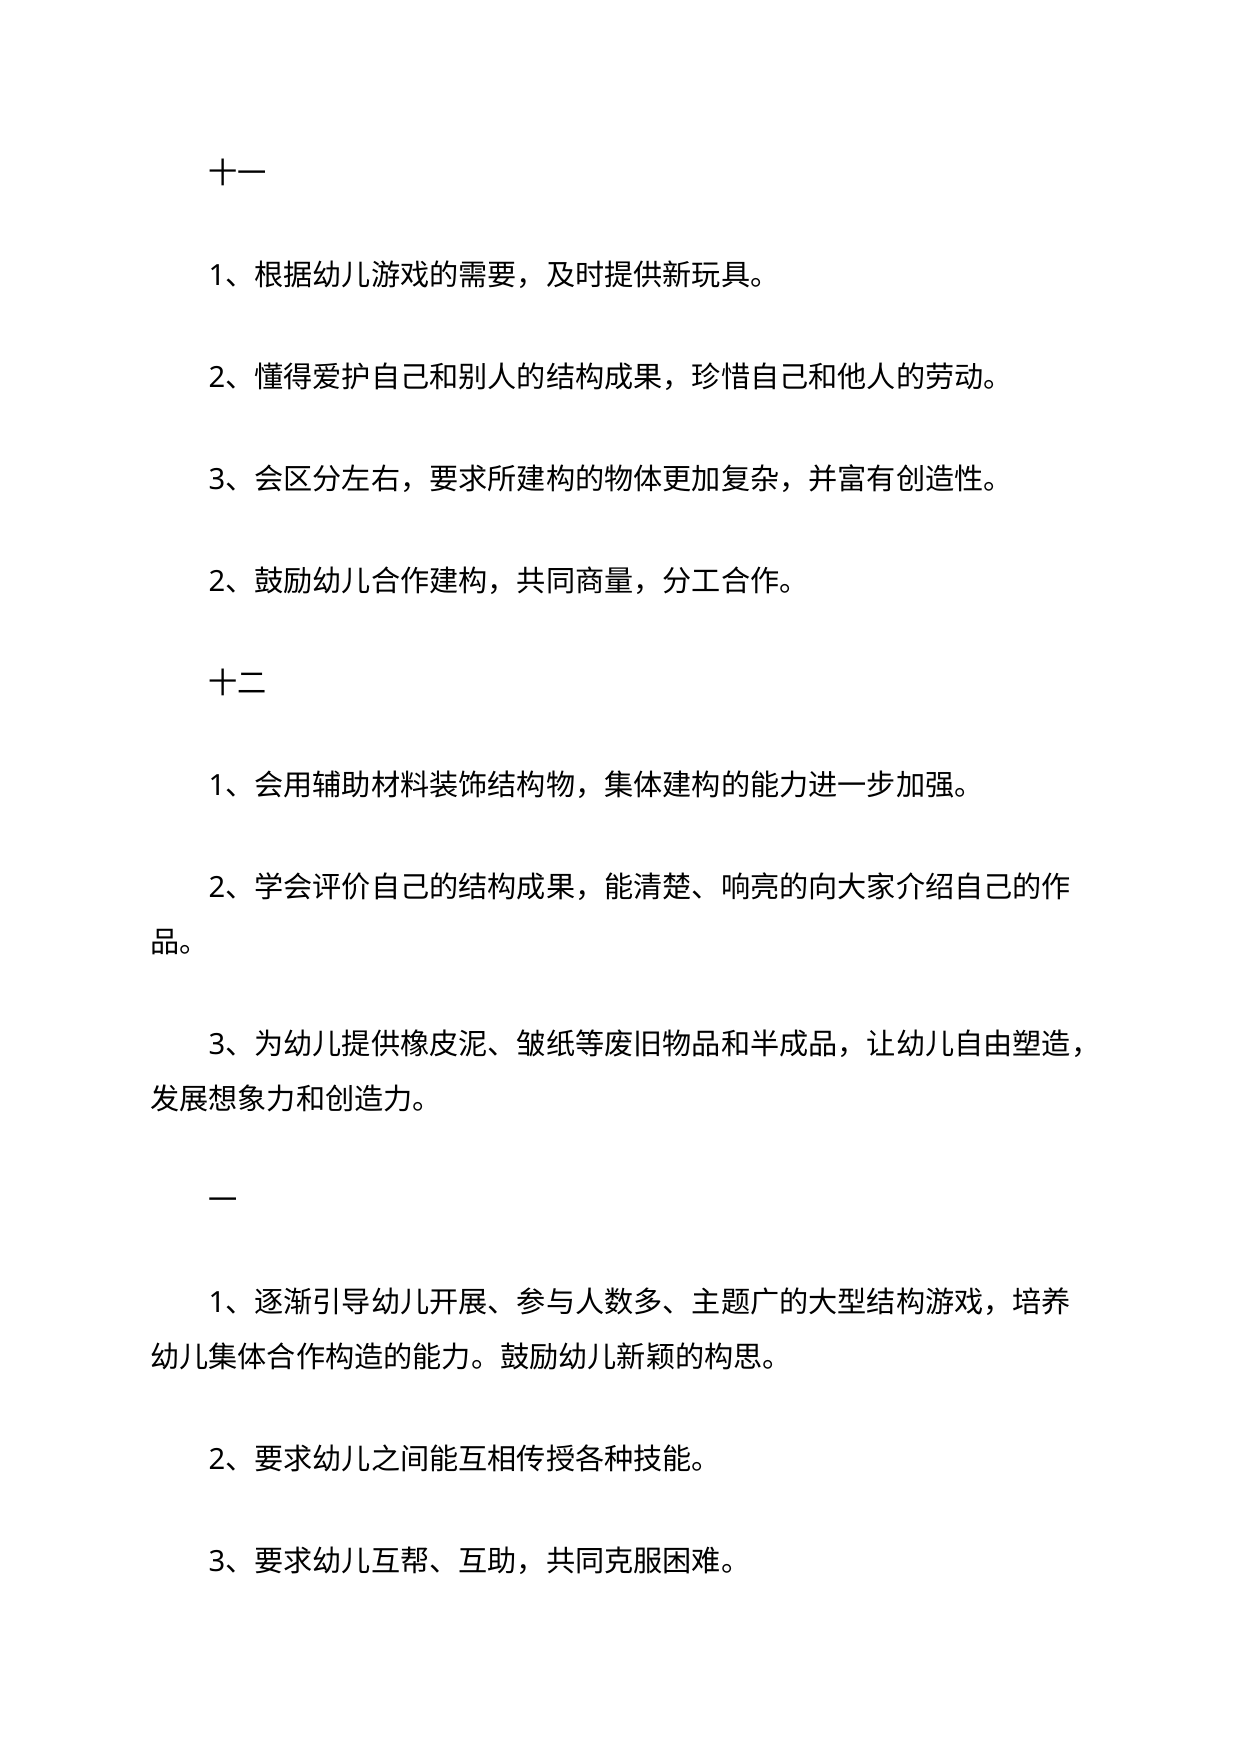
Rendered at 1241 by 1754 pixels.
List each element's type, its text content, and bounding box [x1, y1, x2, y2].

text 1、会用辅助材料装饰结构物，集体建构的能力进一步加强。 [150, 761, 1090, 804]
text 十二 [150, 660, 1090, 702]
text 1、逐渐引导幼儿开展、参与人数多、主题广的大型结构游戏，培养幼儿集体合作构造的能力。鼓励幼儿新颖的构思。 [150, 1279, 1090, 1376]
text 2、鼓励幼儿合作建构，共同商量，分工合作。 [150, 558, 1090, 600]
text 3、为幼儿提供橡皮泥、皱纸等废旧物品和半成品，让幼儿自由塑造，发展想象力和创造力。 [150, 1020, 1090, 1117]
text 1、根据幼儿游戏的需要，及时提供新玩具。 [150, 252, 1090, 294]
text 2、懂得爱护自己和别人的结构成果，珍惜自己和他人的劳动。 [150, 354, 1090, 396]
text 一 [150, 1177, 1090, 1219]
text 3、会区分左右，要求所建构的物体更加复杂，并富有创造性。 [150, 456, 1090, 498]
text 2、学会评价自己的结构成果，能清楚、响亮的向大家介绍自己的作品。 [150, 863, 1090, 961]
text 2、要求幼儿之间能互相传授各种技能。 [150, 1436, 1090, 1478]
text 十一 [150, 150, 1090, 192]
text 3、要求幼儿互帮、互助，共同克服困难。 [150, 1537, 1090, 1580]
